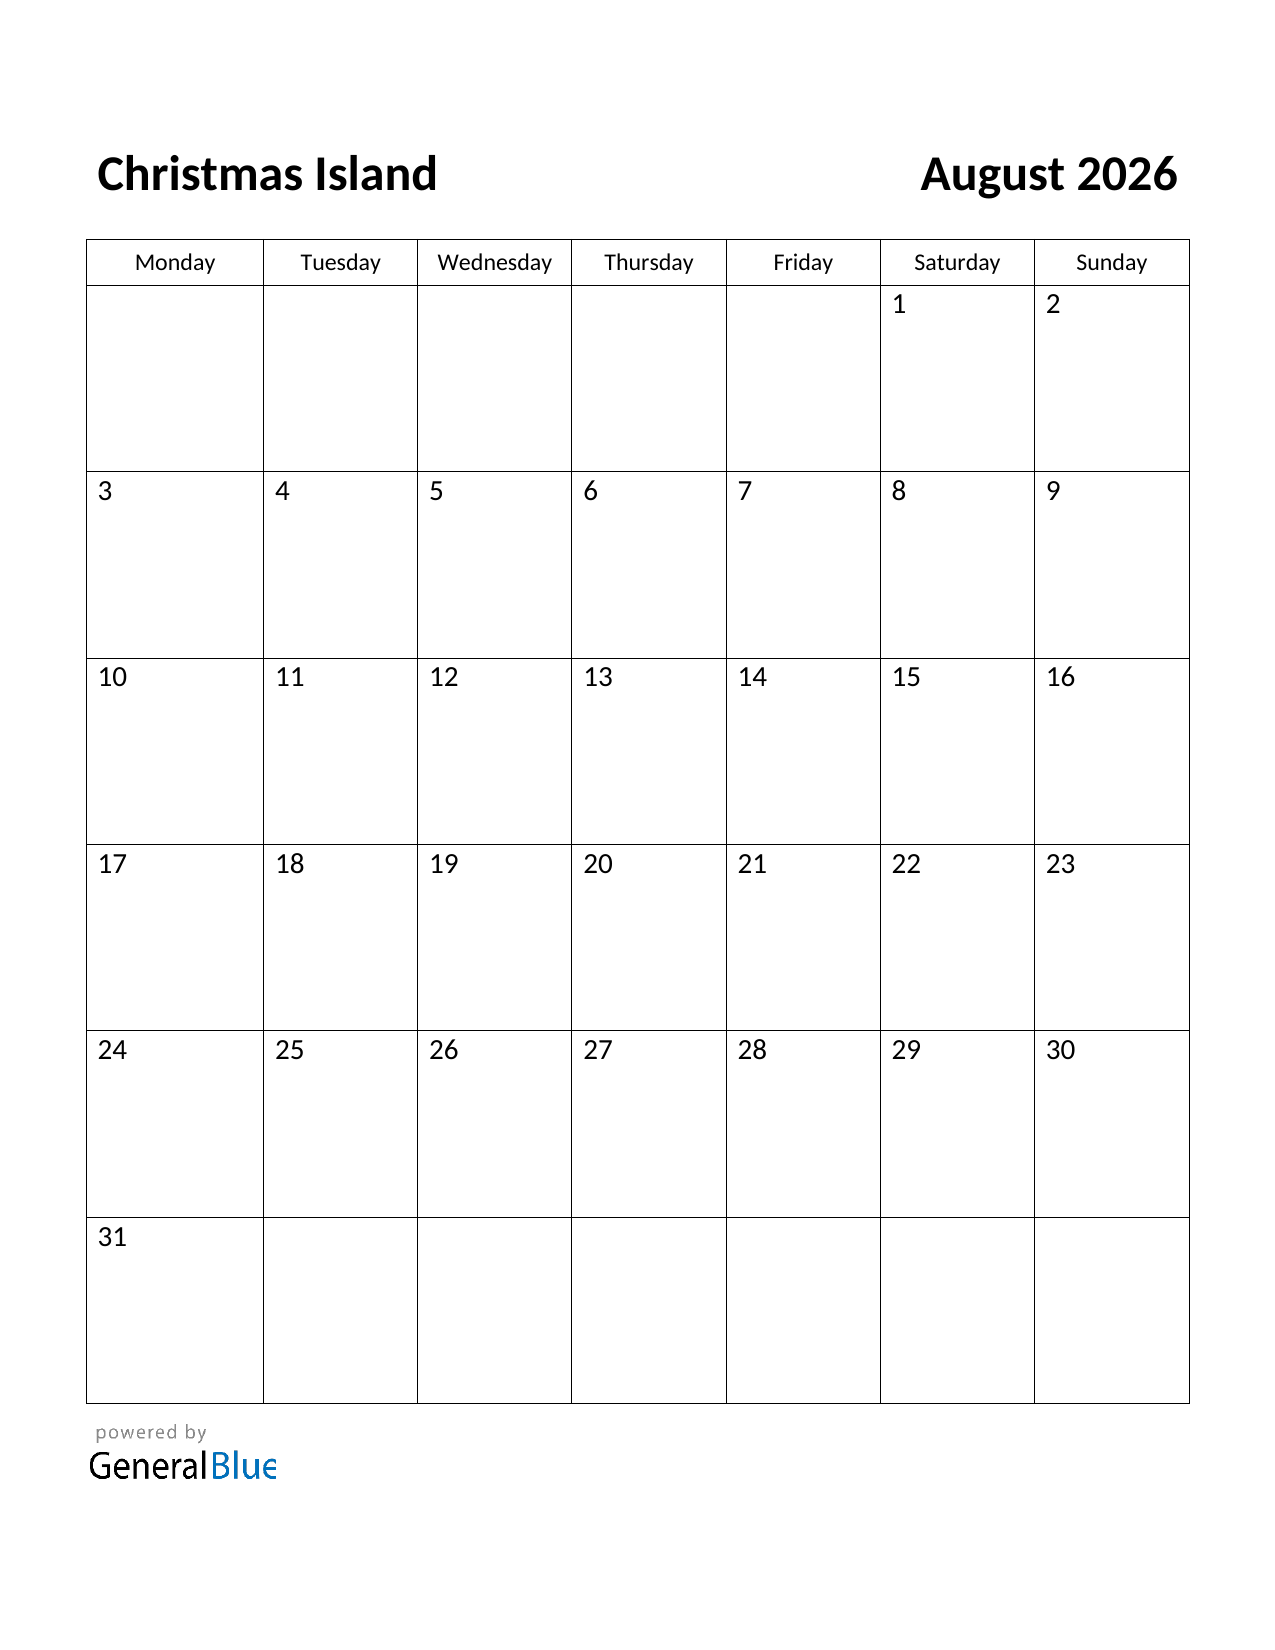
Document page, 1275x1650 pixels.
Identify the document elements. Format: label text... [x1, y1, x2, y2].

table_cell 28 [727, 1031, 880, 1064]
table_cell 4 [264, 472, 417, 504]
table_cell [87, 318, 263, 471]
table_cell [881, 1064, 1034, 1217]
table_cell [572, 1250, 726, 1403]
table_cell [87, 691, 263, 844]
table_cell 24 [87, 1031, 263, 1064]
table_cell [264, 1218, 417, 1250]
table_cell [1035, 878, 1189, 1030]
table_cell [727, 286, 880, 318]
table_cell [418, 878, 571, 1030]
table_cell 23 [1035, 845, 1189, 877]
table_cell 15 [881, 659, 1034, 691]
table_cell [572, 878, 726, 1030]
table_cell [572, 1218, 726, 1250]
table_cell 17 [87, 845, 263, 877]
table_cell Sunday [1035, 240, 1189, 284]
table_cell [264, 691, 417, 844]
table_cell [881, 691, 1034, 844]
table_cell [87, 1064, 263, 1217]
table_cell [418, 505, 571, 657]
table_cell [418, 1064, 571, 1217]
table_cell [87, 1250, 263, 1403]
table_cell [418, 286, 571, 318]
table_cell [572, 505, 726, 657]
table_cell [881, 1218, 1034, 1250]
table_cell 9 [1035, 472, 1189, 504]
table_cell [727, 1064, 880, 1217]
table_cell 20 [572, 845, 726, 877]
table_cell 16 [1035, 659, 1189, 691]
table_cell 10 [87, 659, 263, 691]
table_cell [418, 318, 571, 471]
table_cell 29 [881, 1031, 1034, 1064]
table_cell [881, 505, 1034, 657]
table_cell 7 [727, 472, 880, 504]
table_cell [264, 505, 417, 657]
table_cell 6 [572, 472, 726, 504]
table_cell [87, 505, 263, 657]
table_cell 11 [264, 659, 417, 691]
table_cell [727, 691, 880, 844]
table_cell [87, 878, 263, 1030]
table_cell [727, 1250, 880, 1403]
table_cell 1 [881, 286, 1034, 318]
table_cell [572, 1064, 726, 1217]
table_cell [572, 286, 726, 318]
table_cell [87, 286, 263, 318]
table_cell Monday [87, 240, 263, 284]
table_cell 14 [727, 659, 880, 691]
table_cell [1035, 1218, 1189, 1250]
table_cell 12 [418, 659, 571, 691]
table_cell [572, 691, 726, 844]
table_cell [572, 318, 726, 471]
table_cell [727, 878, 880, 1030]
table_cell [1035, 318, 1189, 471]
table_cell [264, 1250, 417, 1403]
table_cell [727, 505, 880, 657]
table_cell [1035, 505, 1189, 657]
table_cell [881, 1250, 1034, 1403]
table_cell [418, 1218, 571, 1250]
table_cell [418, 1250, 571, 1403]
picture [88, 1421, 276, 1484]
table_header Christmas Island [86, 105, 572, 239]
table_cell 2 [1035, 286, 1189, 318]
table_cell [727, 1218, 880, 1250]
table_cell Thursday [572, 240, 726, 284]
table_cell [264, 878, 417, 1030]
table_cell [86, 1404, 1189, 1502]
table_header August 2026 [572, 105, 1189, 239]
table_cell 26 [418, 1031, 571, 1064]
table_cell [1035, 691, 1189, 844]
table_cell Friday [727, 240, 880, 284]
table_cell [264, 1064, 417, 1217]
table_cell 30 [1035, 1031, 1189, 1064]
table_cell [1035, 1250, 1189, 1403]
table_cell [881, 878, 1034, 1030]
table_cell 3 [87, 472, 263, 504]
table_cell 21 [727, 845, 880, 877]
table_cell [264, 286, 417, 318]
table_cell 22 [881, 845, 1034, 877]
table_cell [881, 318, 1034, 471]
table_cell [418, 691, 571, 844]
table_cell [727, 318, 880, 471]
table_cell 5 [418, 472, 571, 504]
table_cell Saturday [881, 240, 1034, 284]
table_cell Tuesday [264, 240, 417, 284]
table_cell 27 [572, 1031, 726, 1064]
table_cell 8 [881, 472, 1034, 504]
table_cell 19 [418, 845, 571, 877]
table_cell 18 [264, 845, 417, 877]
table_cell 13 [572, 659, 726, 691]
table_cell 31 [87, 1218, 263, 1250]
table_cell [264, 318, 417, 471]
table_cell 25 [264, 1031, 417, 1064]
table_cell Wednesday [418, 240, 571, 284]
table_cell [1035, 1064, 1189, 1217]
